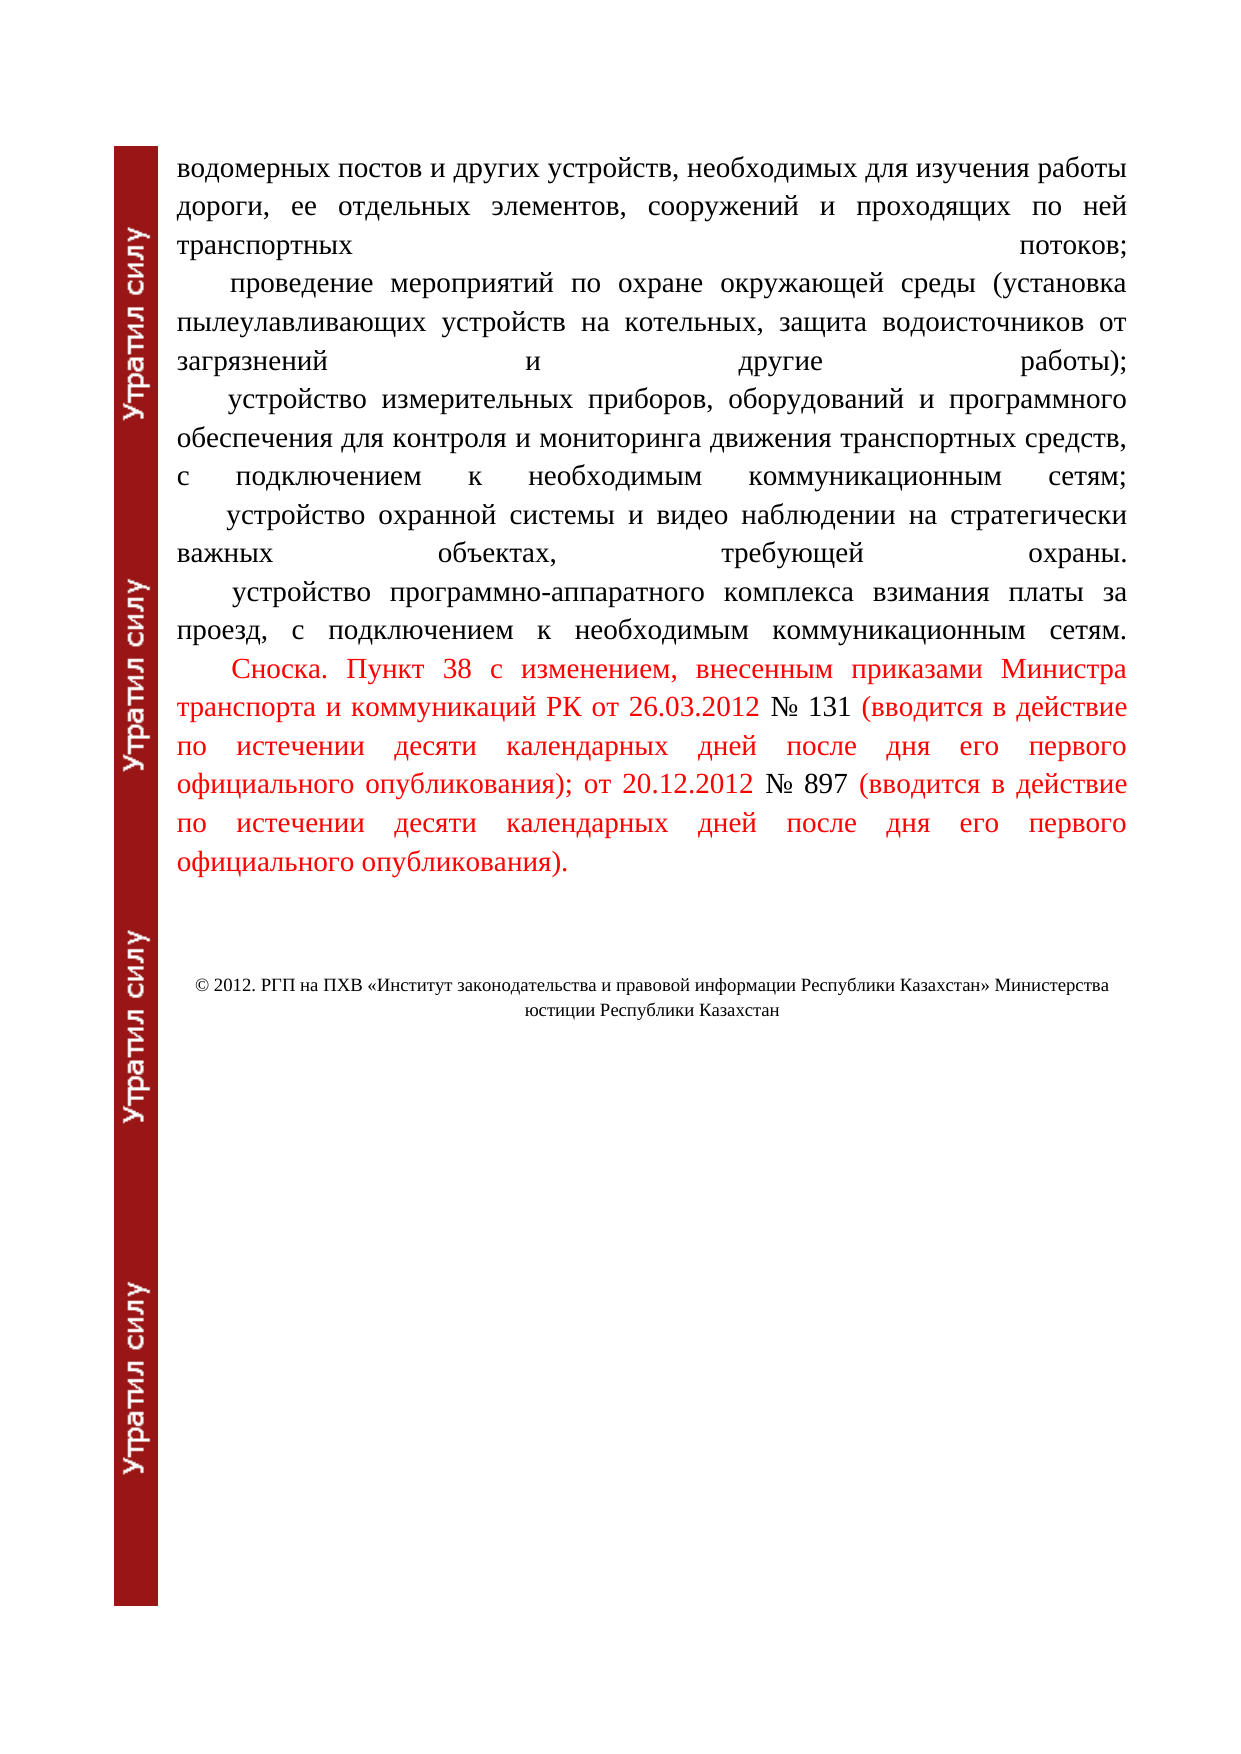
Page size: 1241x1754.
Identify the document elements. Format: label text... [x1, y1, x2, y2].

picture [114, 877, 158, 974]
picture [114, 1020, 158, 1606]
text © 2012. РГП на ПХВ «Институт законодательства и правовой информации Республики Казахстан» Министерства юстиции Республики Казахстан [112, 974, 1128, 1020]
picture [114, 146, 158, 150]
